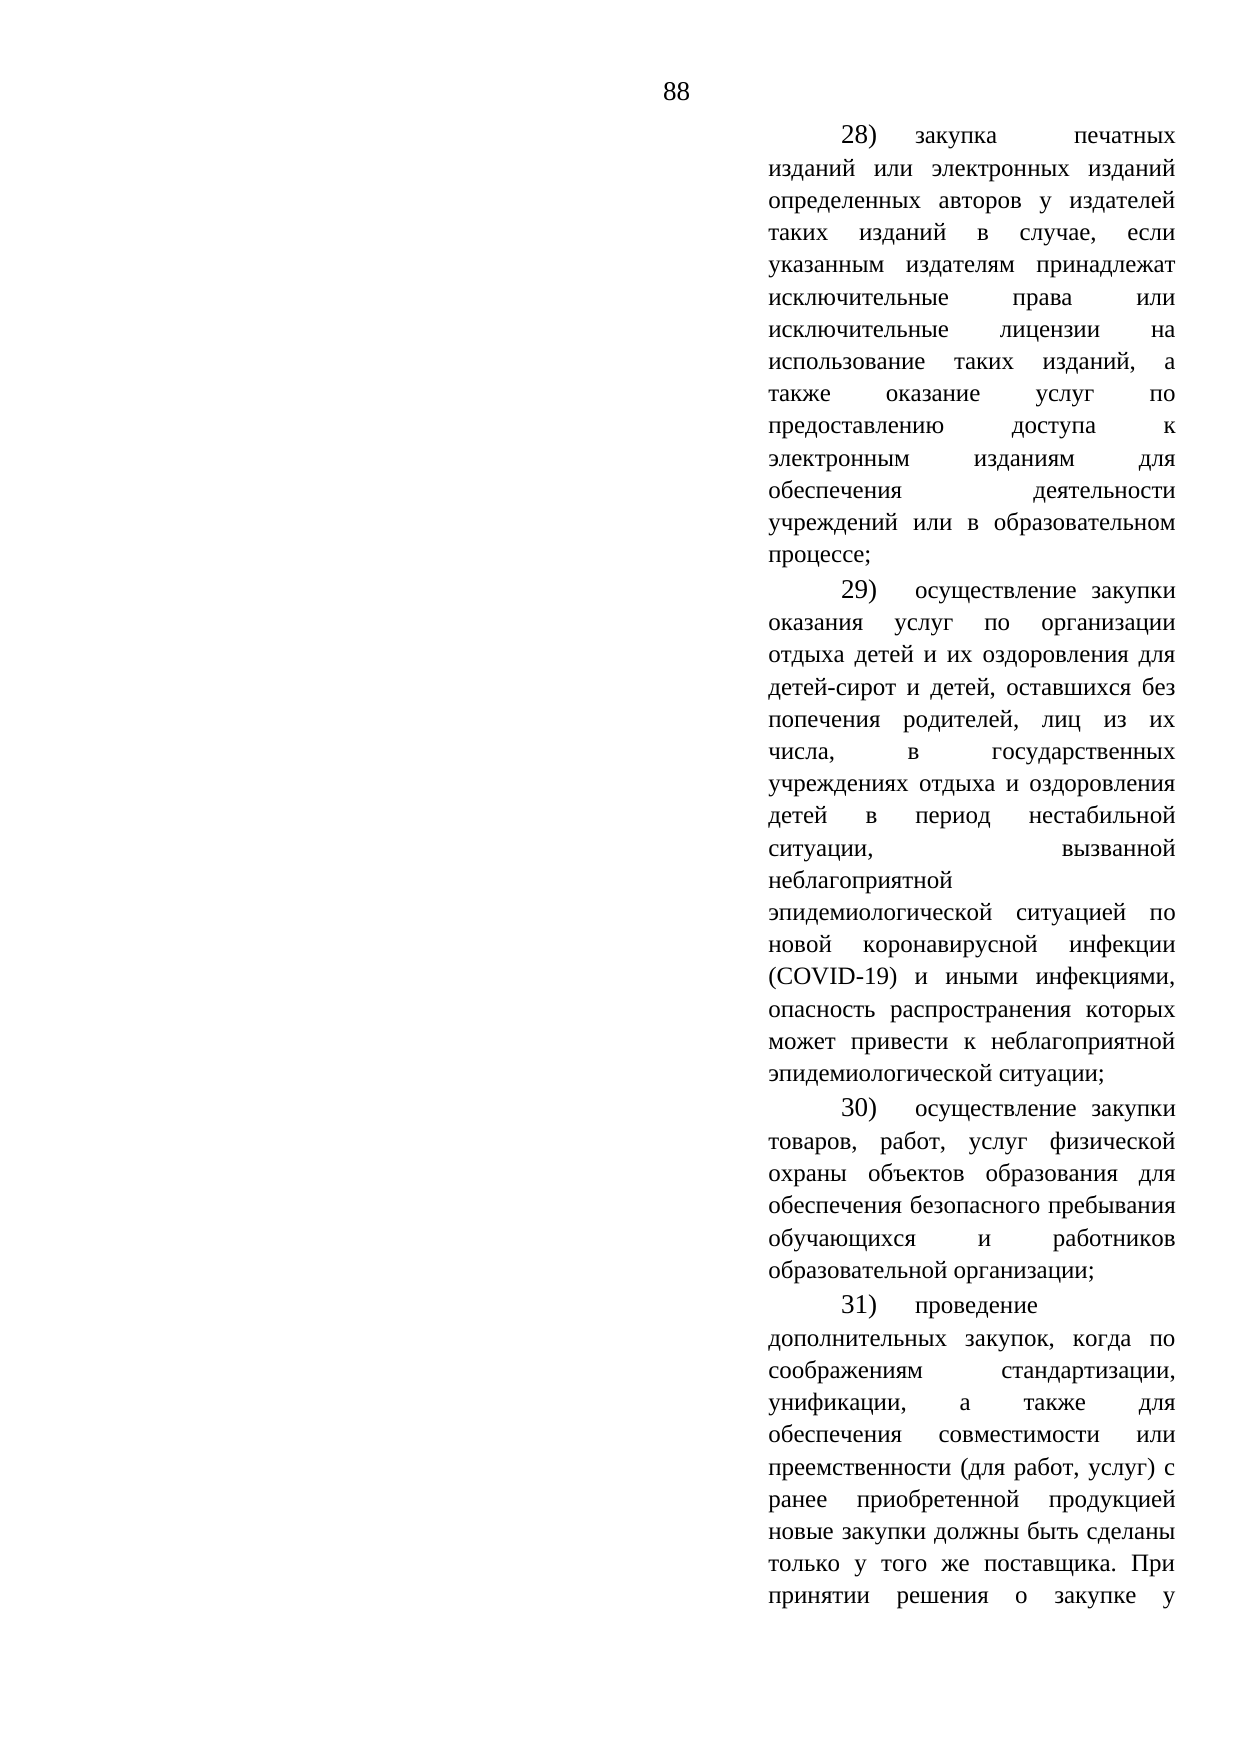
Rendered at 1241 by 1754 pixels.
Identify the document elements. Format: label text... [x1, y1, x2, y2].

list закупка печатных изданий или электронных изданий определенных авторов у издателей таких изданий в случае, если указанным издателям принадлежат исключительные права или исключительные лицензии на использование таких изданий, а также оказание услуг по предоставлению доступа к электронным изданиям для обеспечения деятельности учреждений или в образовательном процессе; [768, 118, 1176, 568]
list осуществление закупки товаров, работ, услуг физической охраны объектов образования для обеспечения безопасного пребывания обучающихся и работников образовательной организации; [768, 1092, 1176, 1284]
list осуществление закупки оказания услуг по организации отдыха детей и их оздоровления для детей-сирот и детей, оставшихся без попечения родителей, лиц из их числа, в государственных учреждениях отдыха и оздоровления детей в период нестабильной ситуации, вызванной неблагоприятной эпидемиологической ситуацией по новой коронавирусной инфекции (COVID-19) и иными инфекциями, опасность распространения которых может привести к неблагоприятной эпидемиологической ситуации; [768, 573, 1176, 1087]
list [768, 1288, 1176, 1609]
